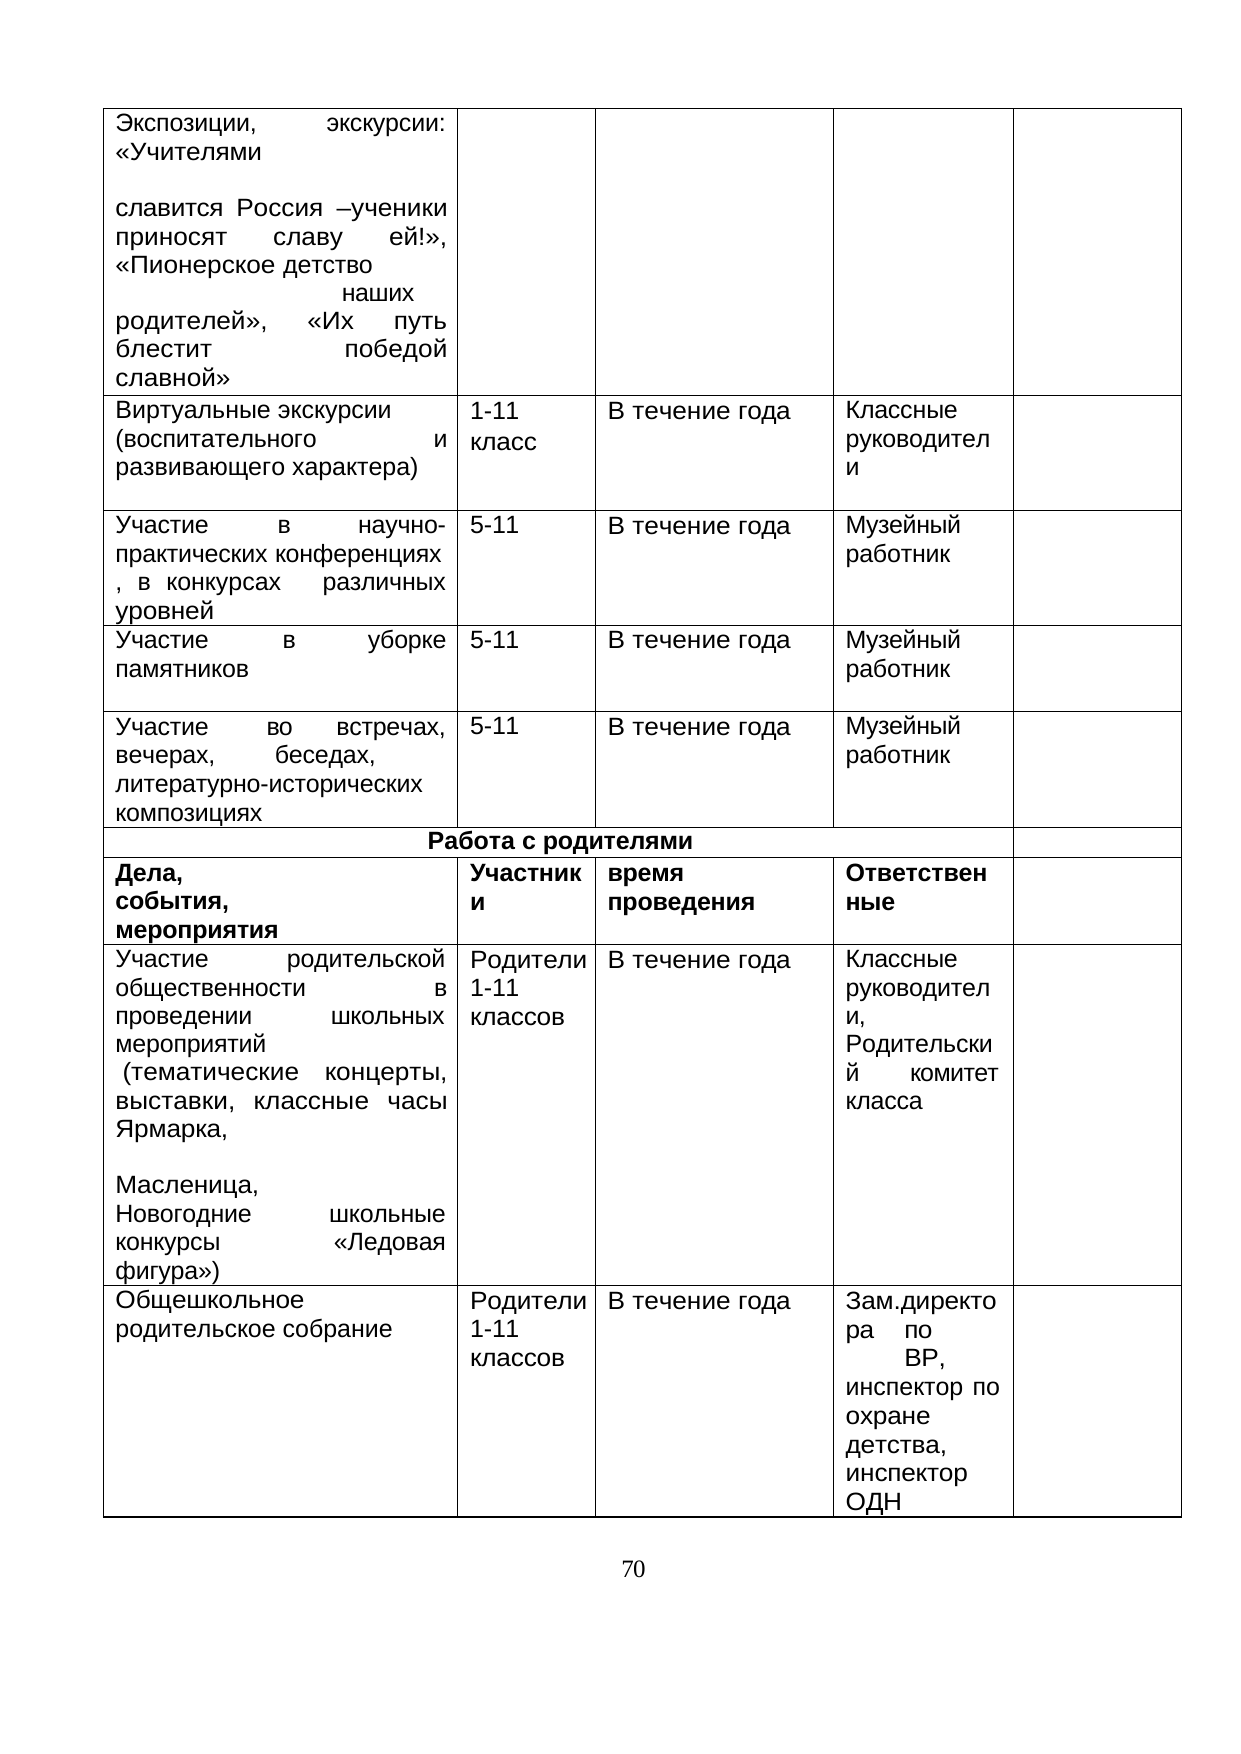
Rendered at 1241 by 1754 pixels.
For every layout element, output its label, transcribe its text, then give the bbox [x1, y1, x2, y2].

table_cell В течение года [596, 945, 833, 1285]
table_cell [1014, 511, 1181, 625]
table_cell Участие в уборке памятников [104, 626, 457, 711]
table_cell [1014, 626, 1181, 711]
table_cell [1014, 396, 1181, 510]
table_cell Родители 1-11 классов [458, 945, 595, 1285]
table_cell [1014, 1286, 1181, 1516]
table_cell Общешкольное родительское собрание [104, 1286, 457, 1516]
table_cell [458, 1286, 595, 1516]
table_cell Зам.директо ра по ВР, инспектор по охране детства, инспектор ОДН [834, 1286, 1013, 1516]
table_cell Виртуальные экскурсии (воспитательного и развивающего характера) [104, 396, 457, 510]
table_cell Классные руководител и, Родительски й комитет класса [834, 945, 1013, 1285]
table_cell В течение года [596, 712, 833, 827]
table_header [1014, 109, 1181, 395]
table_cell Работа с родителями [104, 828, 1013, 857]
table_header Экспозиции, экскурсии: «Учителями славится Россия –ученики приносят славу ей!», «Пионерское детство наших родителей», «Их путь блестит победой славной» [104, 109, 457, 395]
table_header [458, 109, 595, 395]
table_cell В течение года [596, 396, 833, 510]
table_cell В течение года [596, 511, 833, 625]
table_cell Классные руководител и [834, 396, 1013, 510]
table_header [596, 109, 833, 395]
table_cell [1014, 858, 1181, 944]
table_cell [1014, 945, 1181, 1285]
table_cell время проведения [596, 858, 833, 944]
table_cell 5-11 [458, 712, 595, 827]
table_cell Участие родительской общественности в проведении школьных мероприятий (тематические концерты, выставки, классные часы Ярмарка, Масленица, Новогодние школьные конкурсы «Ледовая фигура») [104, 945, 457, 1285]
table_cell Ответствен ные [834, 858, 1013, 944]
table_cell Музейный работник [834, 511, 1013, 625]
table_cell 5-11 [458, 626, 595, 711]
table_cell Участник и [458, 858, 595, 944]
table_cell Музейный работник [834, 626, 1013, 711]
table_cell 1-11 класс [458, 396, 595, 510]
table_cell Участие в научно- практических конференциях , в конкурсах различных уровней [104, 511, 457, 625]
table_header [834, 109, 1013, 395]
table_cell Участие во встречах, вечерах, беседах, литературно-исторических композициях [104, 712, 457, 827]
table_cell 5-11 [458, 511, 595, 625]
table_cell В течение года [596, 626, 833, 711]
table_cell Музейный работник [834, 712, 1013, 827]
table_cell Дела, события, мероприятия [104, 858, 457, 944]
table_cell В течение года [596, 1286, 833, 1516]
table_cell [1014, 828, 1181, 857]
table_cell [1014, 712, 1181, 827]
